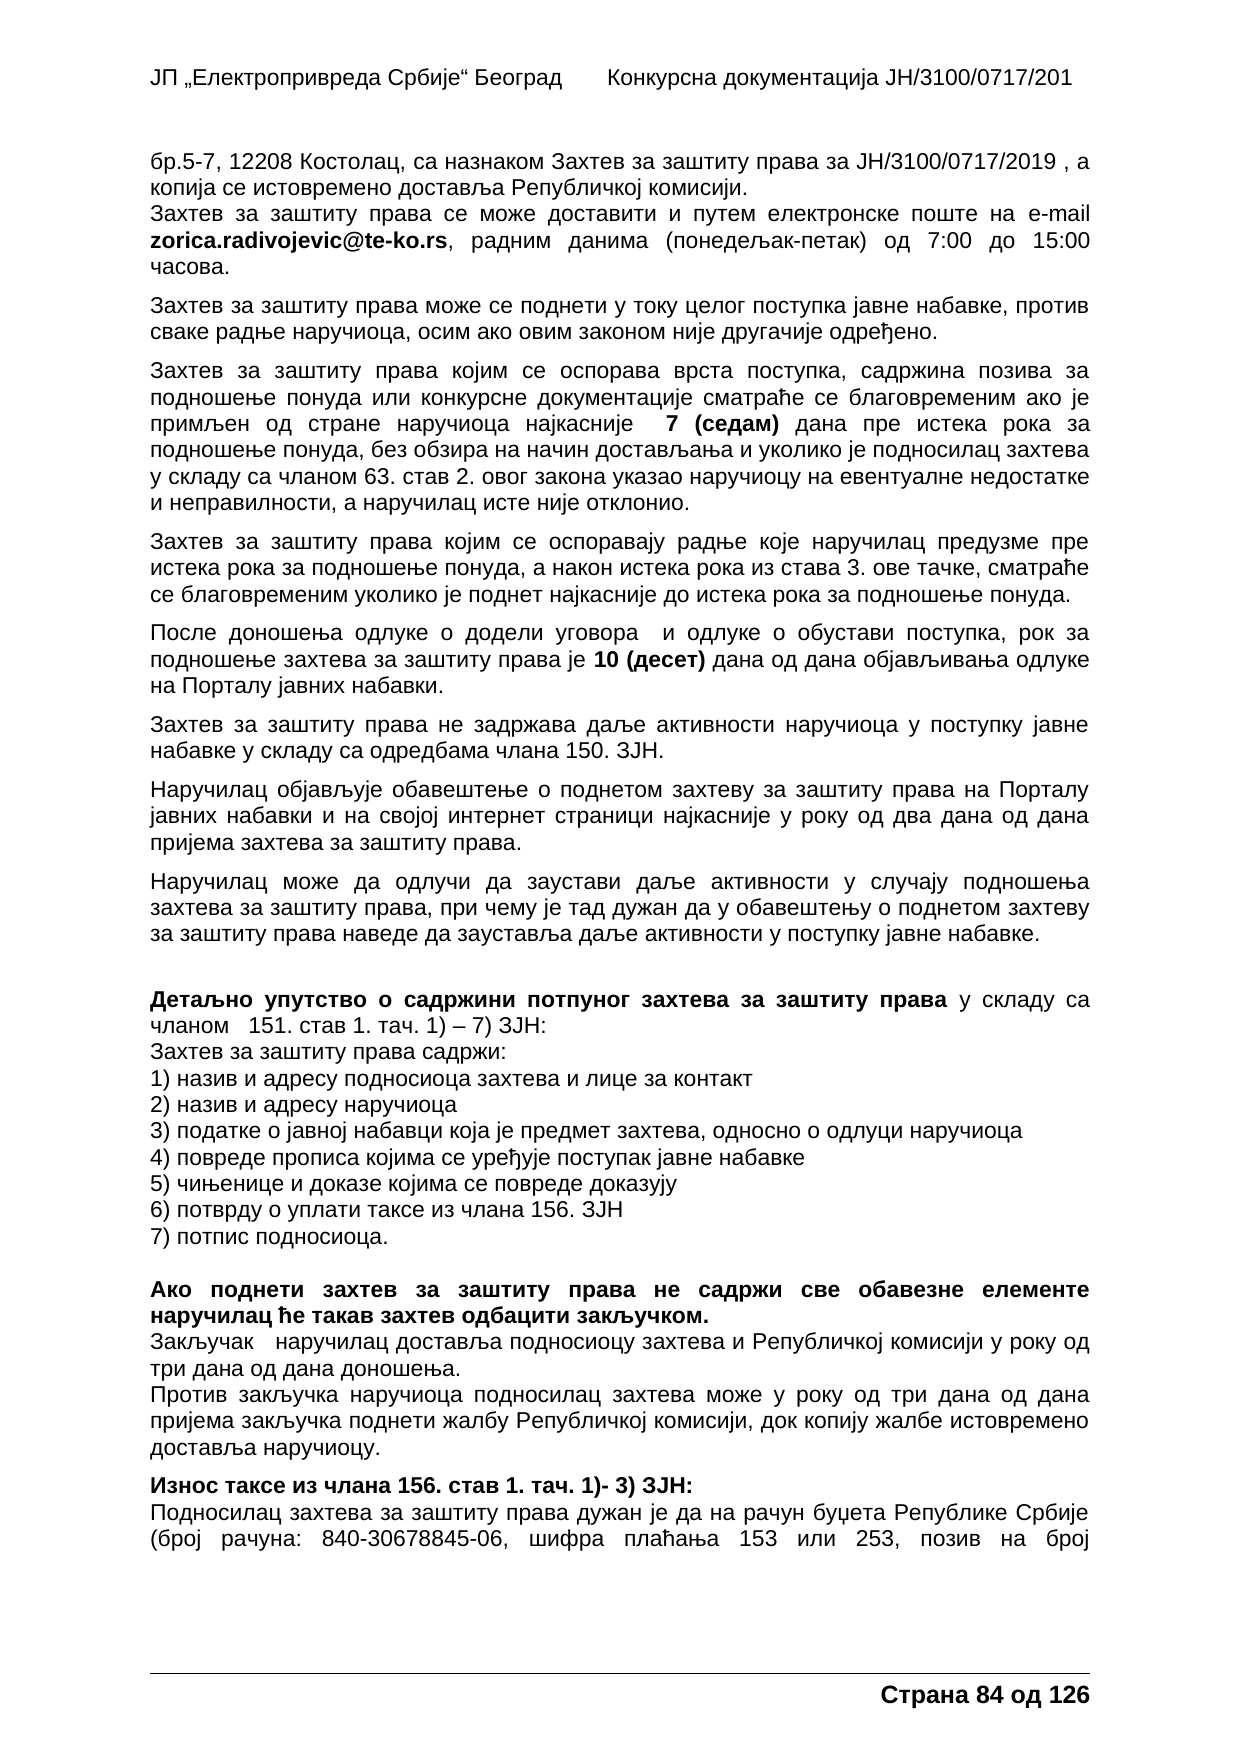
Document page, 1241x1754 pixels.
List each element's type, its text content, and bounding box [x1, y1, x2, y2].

text 3) податке о јавној набавци која је предмет захтева, односно о одлуци наручиоца [150, 1117, 1090, 1144]
text Против закључка наручиоца подносилац захтева може у року од три дана од дана пријема закључка поднети жалбу Републичкој комисији, док копију жалбе истовремено доставља наручиоцу. [150, 1381, 1090, 1460]
text Захтев за заштиту права којим се оспоравају радње које наручилац предузме пре истека рока за подношење понуда, а након истека рока из става 3. ове тачке, сматраће се благовременим уколико је поднет најкасније до истека рока за подношење понуда. [150, 528, 1090, 607]
text Захтев за заштиту права којим се оспорава врста поступка, садржина позива за подношење понуда или конкурсне документације сматраће се благовременим ако је примљен од стране наручиоца најкасније 7 (седам) дана пре истека рока за подношење понуда, без обзира на начин достављања и уколико је подносилац захтева у складу са чланом 63. став 2. овог закона указао наручиоцу на евентуалне недостатке и неправилности, а наручилац исте није отклонио. [150, 357, 1090, 515]
text 6) потврду о уплати таксе из члана 156. ЗЈН [150, 1196, 1090, 1223]
text Наручилац објављује обавештење о поднетом захтеву за заштиту права на Порталу јавних набавки и на својој интернет страници најкасније у року од два дана од дана пријема захтева за заштиту права. [150, 776, 1090, 855]
text 4) повреде прописа којима се уређује поступак јавне набавке [150, 1144, 1090, 1170]
text Захтев за заштиту права се може доставити и путем електронске поште на e-mail zorica.radivojevic@te-ko.rs, радним данима (понедељак-петак) од 7:00 до 15:00 часова. [150, 200, 1090, 279]
text Захтев за заштиту права не задржава даље активности наручиоца у поступку јавне набавке у складу са одредбама члана 150. ЗЈН. [150, 711, 1090, 764]
text Наручилац може да одлучи да заустави даље активности у случају подношења захтева за заштиту права, при чему је тад дужан да у обавештењу о поднетом захтеву за заштиту права наведе да зауставља даље активности у поступку јавне набавке. [150, 868, 1090, 947]
text Детаљно упутство о садржини потпуног захтева за заштиту права у складу са чланом 151. став 1. тач. 1) – 7) ЗЈН: [150, 986, 1090, 1038]
text Износ таксе из члана 156. став 1. тач. 1)- 3) ЗЈН: [150, 1472, 1090, 1499]
text Захтев за заштиту права садржи: [150, 1038, 1090, 1065]
text Захтев за заштиту права може се поднети у току целог поступка јавне набавке, против сваке радње наручиоца, осим ако овим законом није другачије одређено. [150, 292, 1090, 345]
text 2) назив и адресу наручиоца [150, 1091, 1090, 1117]
text 7) потпис подносиоца. [150, 1223, 1090, 1249]
text 5) чињенице и доказе којима се повреде доказују [150, 1170, 1090, 1196]
text После доношења одлуке о додели уговора и одлуке о обустави поступка, рок за подношење захтева за заштиту права је 10 (десет) дана од дана објављивања одлуке на Порталу јавних набавки. [150, 619, 1090, 698]
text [150, 148, 1090, 200]
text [150, 1499, 1090, 1552]
text Ако поднети захтев за заштиту права не садржи све обавезне елементе наручилац ће такав захтев одбацити закључком. [150, 1276, 1090, 1328]
text 1) назив и адресу подносиоца захтева и лице за контакт [150, 1065, 1090, 1091]
text Закључак наручилац доставља подносиоцу захтева и Републичкој комисији у року од три дана од дана доношења. [150, 1328, 1090, 1381]
